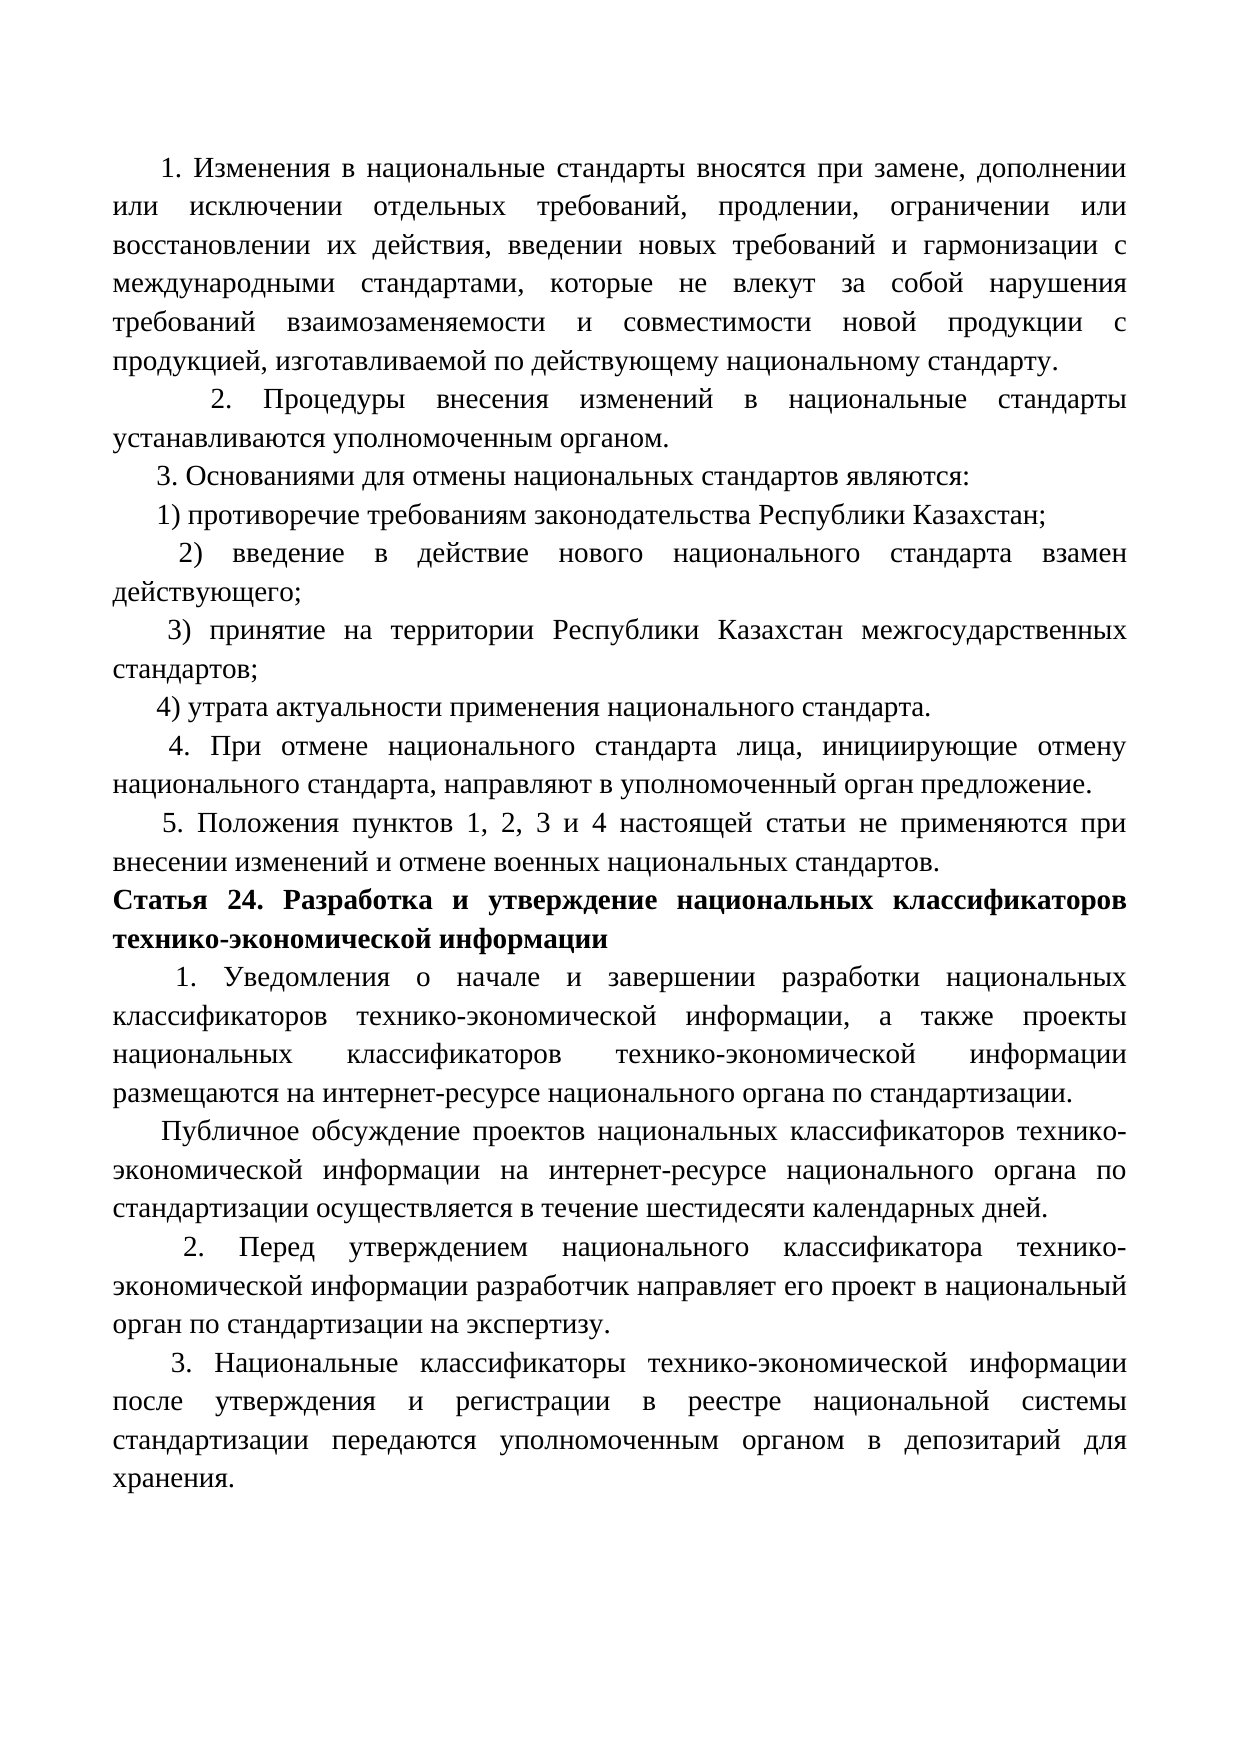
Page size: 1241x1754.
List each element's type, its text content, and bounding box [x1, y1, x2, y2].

text 4) утрата актуальности применения национального стандарта. [112, 689, 1128, 723]
text 3) принятие на территории Республики Казахстан межгосударственных стандартов; [112, 612, 1128, 684]
text 2. Перед утверждением национального классификатора технико-экономической информации разработчик направляет его проект в национальный орган по стандартизации на экспертизу. [112, 1229, 1128, 1340]
text 3. Основаниями для отмены национальных стандартов являются: [112, 458, 1128, 492]
text 4. При отмене национального стандарта лица, инициирующие отмену национального стандарта, направляют в уполномоченный орган предложение. [112, 728, 1128, 800]
text 2. Процедуры внесения изменений в национальные стандарты устанавливаются уполномоченным органом. [112, 381, 1128, 453]
text 1) противоречие требованиям законодательства Республики Казахстан; [112, 497, 1128, 530]
text 5. Положения пунктов 1, 2, 3 и 4 настоящей статьи не применяются при внесении изменений и отмене военных национальных стандартов. [112, 805, 1128, 877]
text Статья 24. Разработка и утверждение национальных классификаторов технико-экономической информации [112, 882, 1128, 954]
text 3. Национальные классификаторы технико-экономической информации после утверждения и регистрации в реестре национальной системы стандартизации передаются уполномоченным органом в депозитарий для хранения. [112, 1345, 1128, 1494]
text 1. Уведомления о начале и завершении разработки национальных классификаторов технико-экономической информации, а также проекты национальных классификаторов технико-экономической информации размещаются на интернет-ресурсе национального органа по стандартизации. [112, 959, 1128, 1108]
text 2) введение в действие нового национального стандарта взамен действующего; [112, 535, 1128, 607]
text Публичное обсуждение проектов национальных классификаторов технико-экономической информации на интернет-ресурсе национального органа по стандартизации осуществляется в течение шестидесяти календарных дней. [112, 1113, 1128, 1224]
text 1. Изменения в национальные стандарты вносятся при замене, дополнении или исключении отдельных требований, продлении, ограничении или восстановлении их действия, введении новых требований и гармонизации с международными стандартами, которые не влекут за собой нарушения требований взаимозаменяемости и совместимости новой продукции с продукцией, изготавливаемой по действующему национальному стандарту. [112, 150, 1128, 376]
